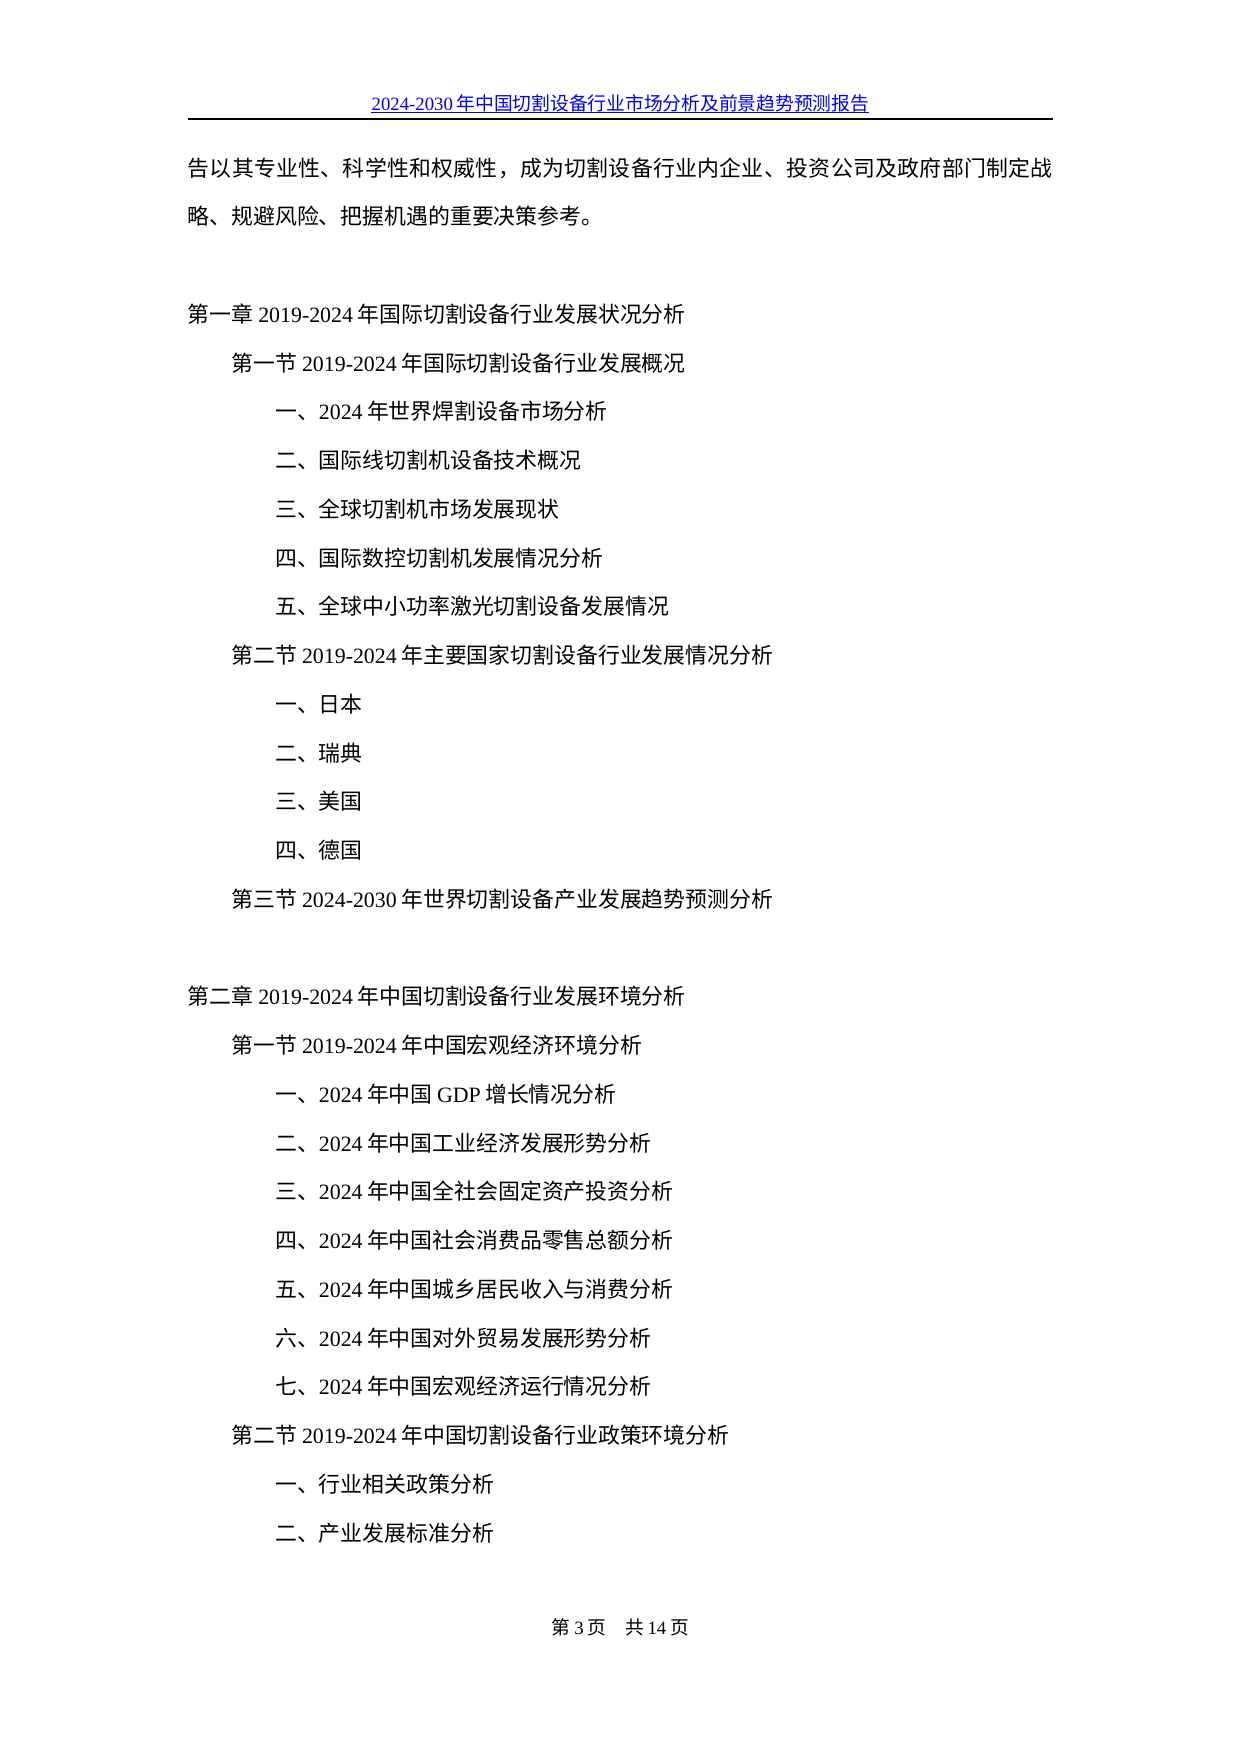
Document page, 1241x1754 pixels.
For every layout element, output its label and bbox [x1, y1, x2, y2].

text [187, 150, 1053, 1548]
